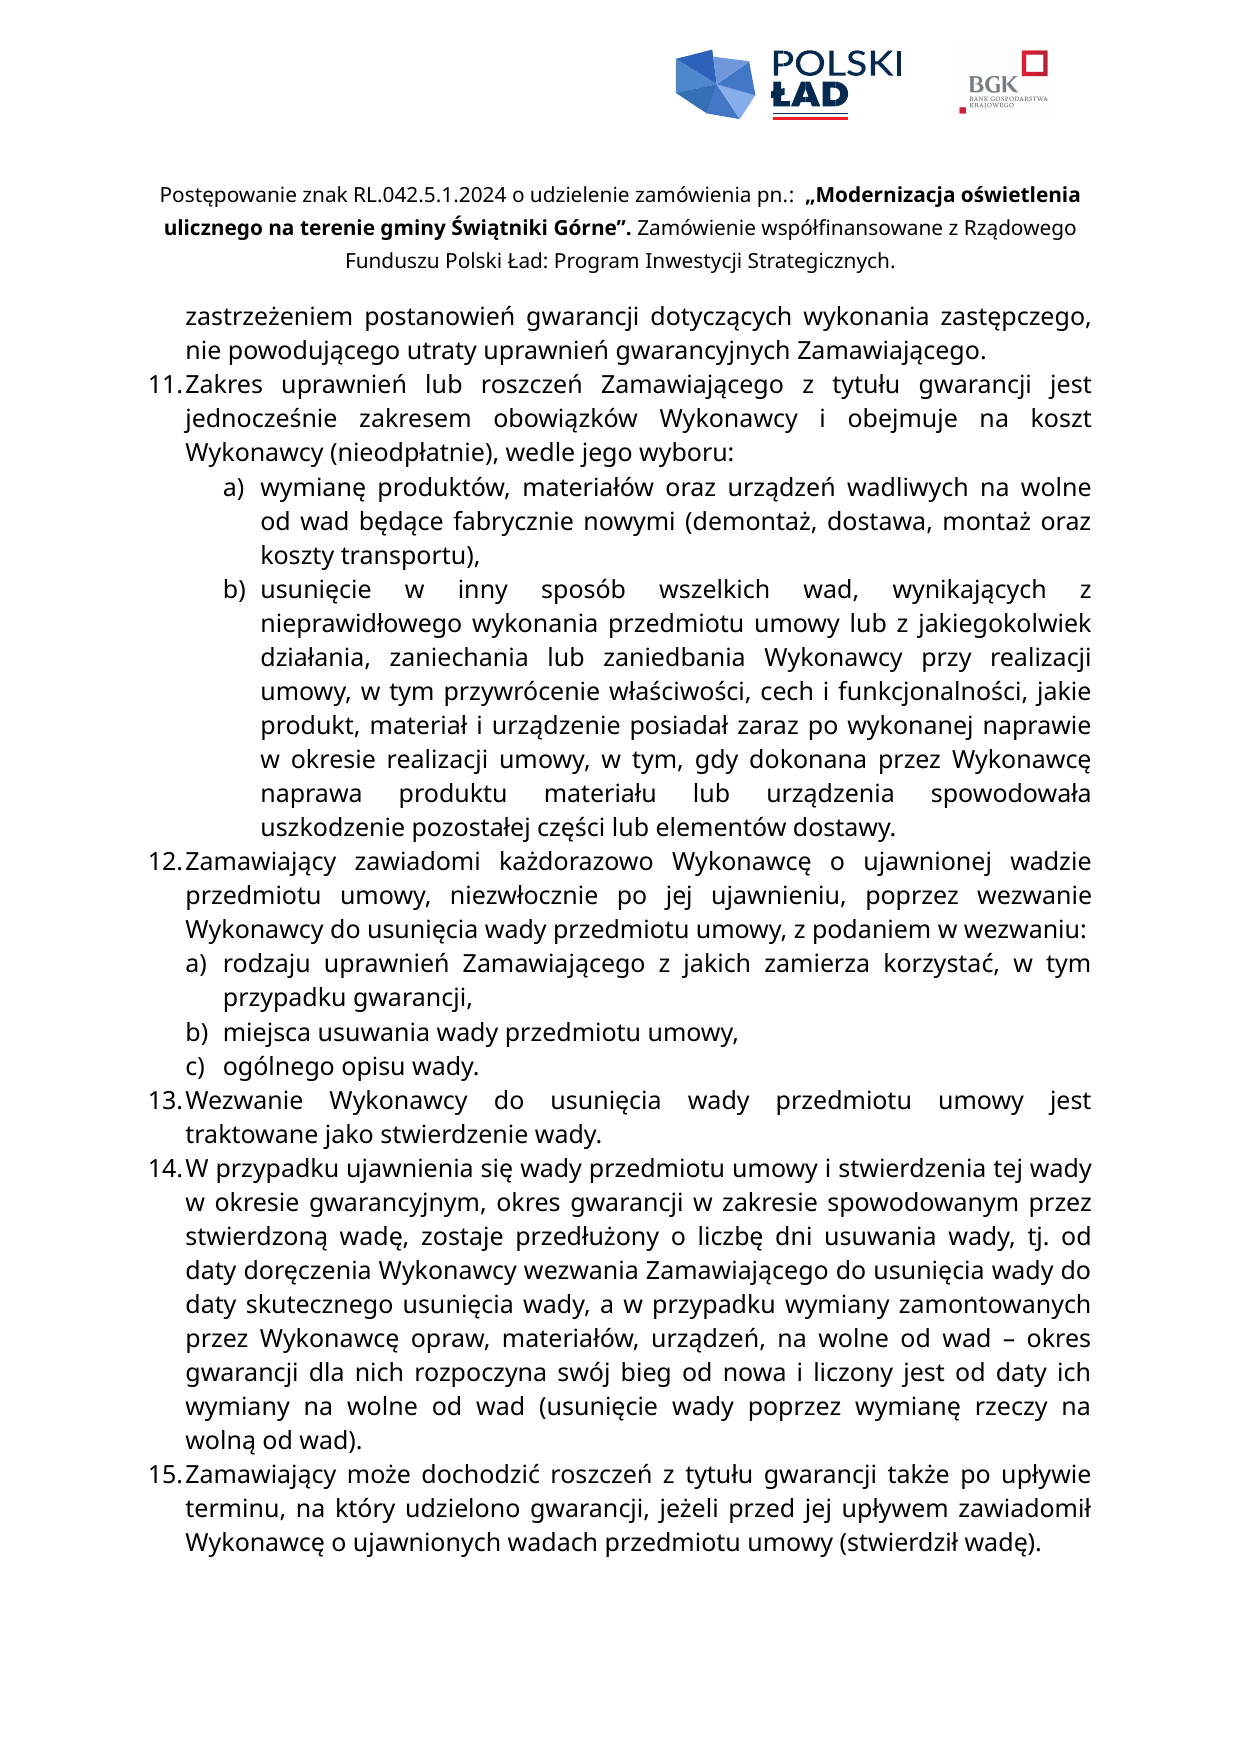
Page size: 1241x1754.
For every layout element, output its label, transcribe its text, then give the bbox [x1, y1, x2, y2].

list usunięcie w inny sposób wszelkich wad, wynikających z nieprawidłowego wykonania przedmiotu umowy lub z jakiegokolwiek działania, zaniechania lub zaniedbania Wykonawcy przy realizacji umowy, w tym przywrócenie właściwości, cech i funkcjonalności, jakie produkt, materiał i urządzenie posiadał zaraz po wykonanej naprawie w okresie realizacji umowy, w tym, gdy dokonana przez Wykonawcę naprawa produktu materiału lub urządzenia spowodowała uszkodzenie pozostałej części lub elementów dostawy. [223, 571, 1092, 844]
list rodzaju uprawnień Zamawiającego z jakich zamierza korzystać, w tym przypadku gwarancji, [185, 946, 1092, 1014]
list miejsca usuwania wady przedmiotu umowy, [185, 1014, 1092, 1048]
list wymianę produktów, materiałów oraz urządzeń wadliwych na wolne od wad będące fabrycznie nowymi (demontaż, dostawa, montaż oraz koszty transportu), [223, 469, 1092, 571]
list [148, 299, 1092, 367]
list W przypadku ujawnienia się wady przedmiotu umowy i stwierdzenia tej wady w okresie gwarancyjnym, okres gwarancji w zakresie spowodowanym przez stwierdzoną wadę, zostaje przedłużony o liczbę dni usuwania wady, tj. od daty doręczenia Wykonawcy wezwania Zamawiającego do usunięcia wady do daty skutecznego usunięcia wady, a w przypadku wymiany zamontowanych przez Wykonawcę opraw, materiałów, urządzeń, na wolne od wad – okres gwarancji dla nich rozpoczyna swój bieg od nowa i liczony jest od daty ich wymiany na wolne od wad (usunięcie wady poprzez wymianę rzeczy na wolną od wad). [148, 1150, 1092, 1457]
list Zamawiający zawiadomi każdorazowo Wykonawcę o ujawnionej wadzie przedmiotu umowy, niezwłocznie po jej ujawnieniu, poprzez wezwanie Wykonawcy do usunięcia wady przedmiotu umowy, z podaniem w wezwaniu: [148, 844, 1092, 946]
list Wezwanie Wykonawcy do usunięcia wady przedmiotu umowy jest traktowane jako stwierdzenie wady. [148, 1082, 1092, 1150]
picture [953, 44, 1054, 120]
list ogólnego opisu wady. [185, 1048, 1092, 1082]
list Zamawiający może dochodzić roszczeń z tytułu gwarancji także po upływie terminu, na który udzielono gwarancji, jeżeli przed jej upływem zawiadomił Wykonawcę o ujawnionych wadach przedmiotu umowy (stwierdził wadę). [148, 1457, 1092, 1559]
list Zakres uprawnień lub roszczeń Zamawiającego z tytułu gwarancji jest jednocześnie zakresem obowiązków Wykonawcy i obejmuje na koszt Wykonawcy (nieodpłatnie), wedle jego wyboru: [148, 367, 1092, 469]
